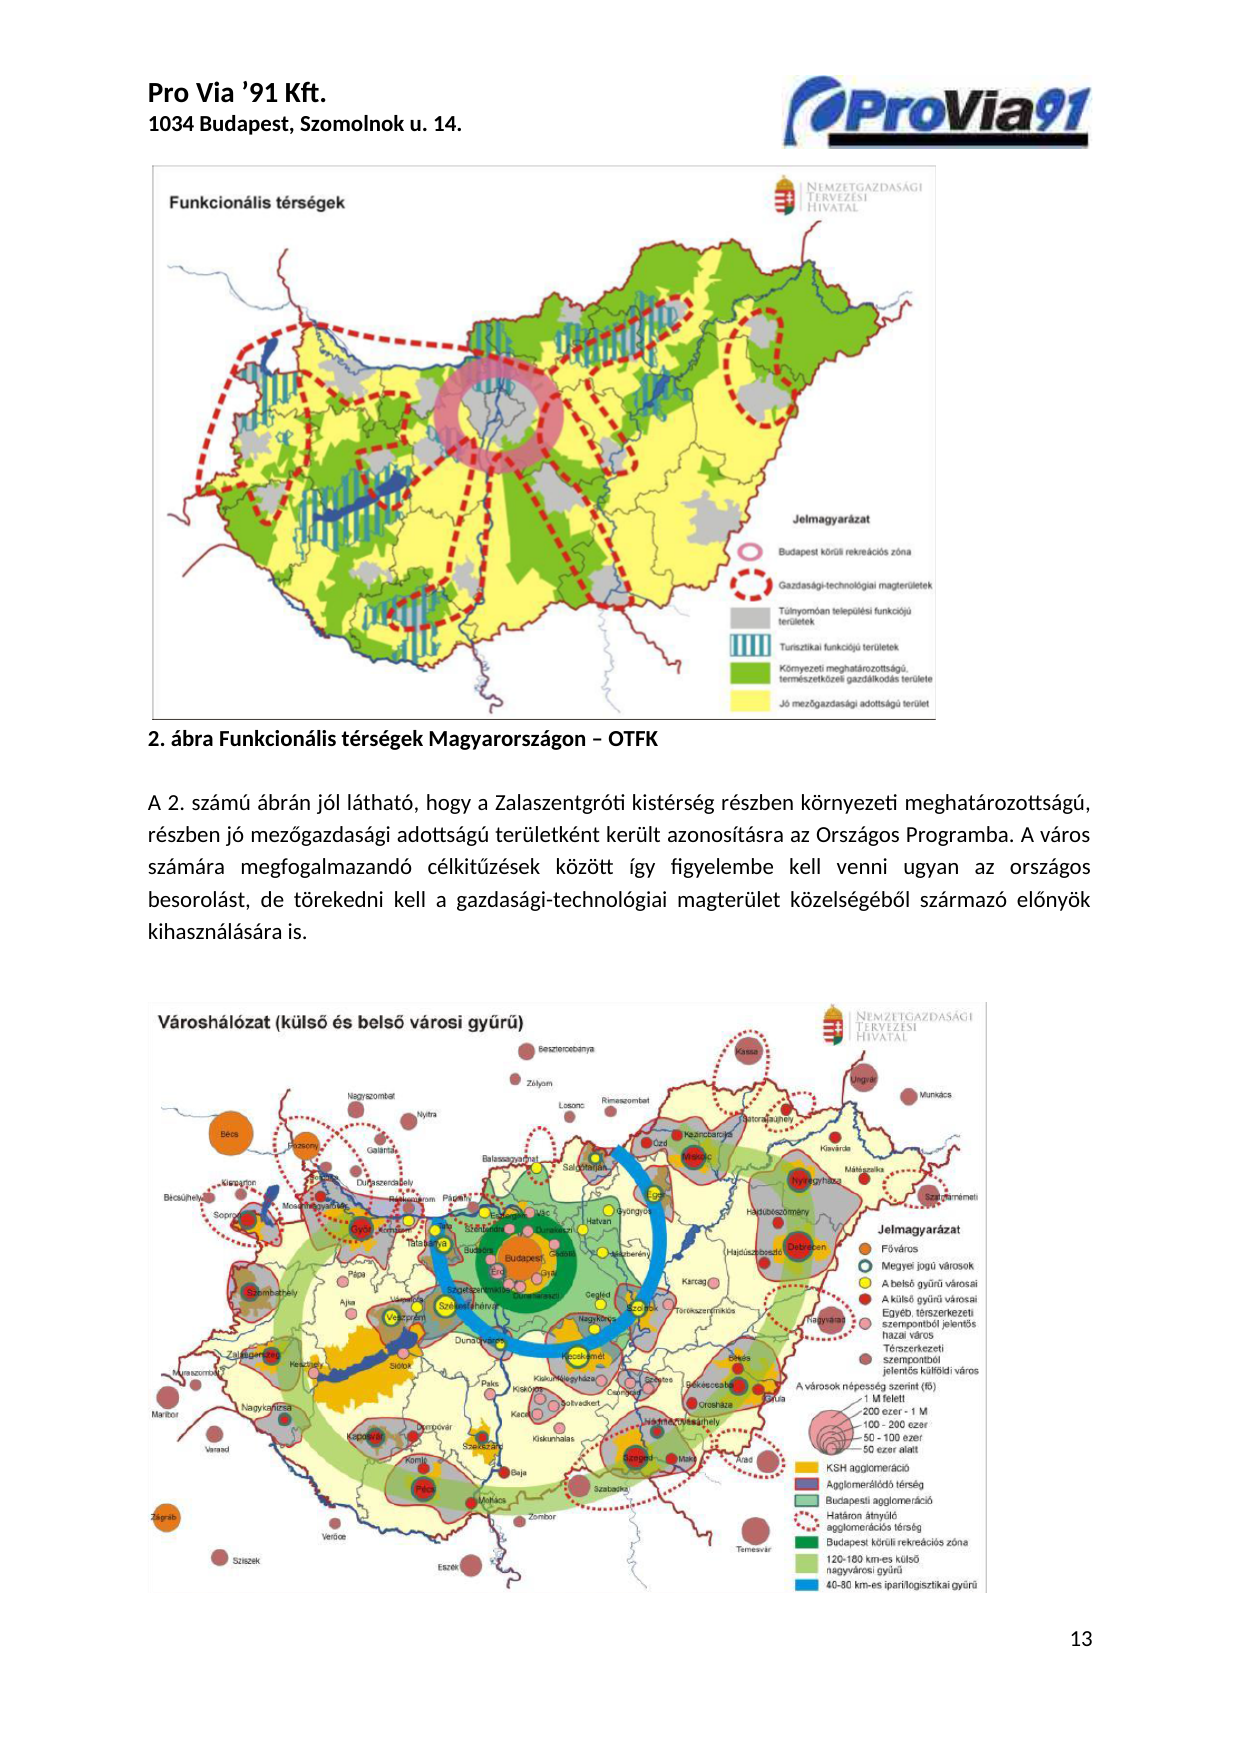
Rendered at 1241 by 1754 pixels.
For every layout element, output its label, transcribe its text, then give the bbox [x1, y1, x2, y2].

picture [147, 1002, 991, 1593]
text A 2. számú ábrán jól látható, hogy a Zalaszentgróti kistérség részben környezeti meghatározottságú, részben jó mezőgazdasági adottságú területként került azonosításra az Országos Programba. A város számára megfogalmazandó célkitűzések között így figyelembe kell venni ugyan az országos besorolást, de törekedni kell a gazdasági-technológiai magterület közelségéből származó előnyök kihasználására is. [148, 788, 1092, 945]
picture [147, 165, 936, 720]
picture [781, 75, 1093, 149]
text 2. ábra Funkcionális térségek Magyarországon – OTFK [148, 724, 1092, 752]
